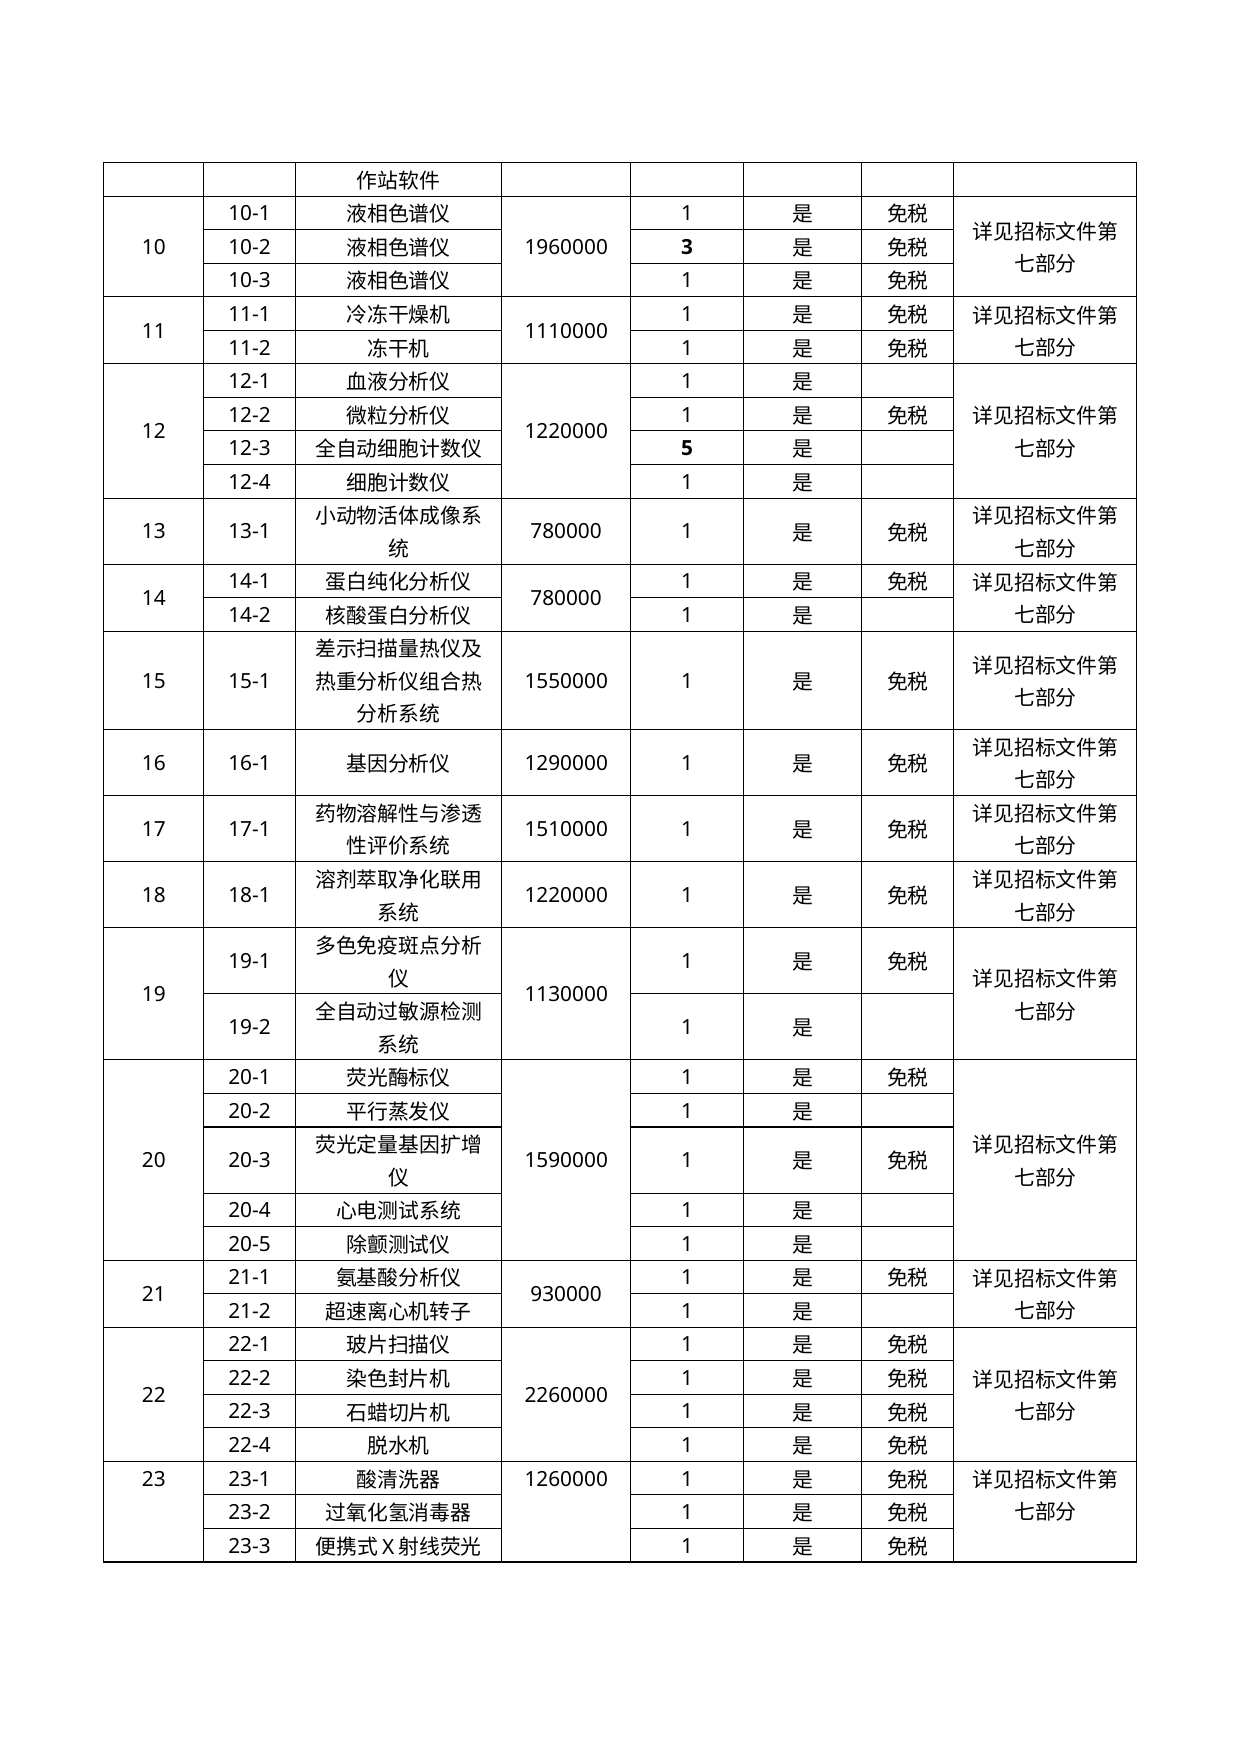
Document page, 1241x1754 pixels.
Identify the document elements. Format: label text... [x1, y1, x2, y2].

table_cell 10-1 [204, 197, 295, 229]
table_cell 详见招标文件第七部分 [954, 364, 1136, 497]
table_cell 是 [744, 499, 861, 563]
table_cell 是 [744, 730, 861, 795]
table_cell [862, 465, 953, 497]
table_cell 23-3 [204, 1529, 295, 1561]
table_cell [862, 431, 953, 464]
table_cell 1 [631, 928, 743, 993]
table_cell 12-4 [204, 465, 295, 497]
table_cell 20-3 [204, 1128, 295, 1192]
table_cell 免税 [862, 632, 953, 729]
table_cell 21-2 [204, 1294, 295, 1327]
table_cell 1 [631, 197, 743, 229]
table_cell 1220000 [502, 862, 630, 927]
table_cell 20-2 [204, 1094, 295, 1126]
table_cell 免税 [862, 499, 953, 563]
table_cell 17-1 [204, 796, 295, 861]
table_cell 石蜡切片机 [296, 1395, 501, 1427]
table_cell 详见招标文件第七部分 [954, 632, 1136, 729]
table_cell 高效液相色谱仪工作站软件 [296, 163, 501, 196]
table_cell 免税 [862, 398, 953, 430]
table_cell [862, 364, 953, 397]
table_cell 免税 [862, 1395, 953, 1427]
table_cell 1 [631, 1060, 743, 1093]
table_cell 冻干机 [296, 331, 501, 363]
table_cell 是 [744, 465, 861, 497]
table_cell 平行蒸发仪 [296, 1094, 501, 1126]
table_cell 详见招标文件第七部分 [954, 1462, 1136, 1561]
table_cell 19-1 [204, 928, 295, 993]
table_cell 免税 [862, 297, 953, 330]
table_cell 20 [104, 1060, 203, 1259]
table_cell 16 [104, 730, 203, 795]
table_cell 5 [631, 431, 743, 464]
table_cell 12-3 [204, 431, 295, 464]
table_cell 1 [631, 1328, 743, 1360]
table_cell 便携式X射线荧光仪 [296, 1529, 501, 1561]
table_cell 液相色谱仪 [296, 230, 501, 263]
table_cell 1590000 [502, 1060, 630, 1259]
table_cell 1 [631, 1261, 743, 1293]
table_cell 液相色谱仪 [296, 264, 501, 296]
table_cell 1 [631, 499, 743, 563]
table_cell 微粒分析仪 [296, 398, 501, 430]
table_cell 是 [744, 1060, 861, 1093]
table_cell 1550000 [502, 632, 630, 729]
table_cell 1960000 [502, 197, 630, 296]
table_cell [862, 1227, 953, 1259]
table_cell 免税 [862, 197, 953, 229]
table_cell 11-1 [204, 297, 295, 330]
table_cell 是 [744, 364, 861, 397]
table_cell 酸清洗器 [296, 1462, 501, 1494]
table_cell 1 [631, 1462, 743, 1494]
table_cell 22-4 [204, 1428, 295, 1461]
table_cell 溶剂萃取净化联用系统 [296, 862, 501, 927]
table_cell [862, 1194, 953, 1226]
table_cell 详见招标文件第七部分 [954, 499, 1136, 563]
table_cell 10-3 [204, 264, 295, 296]
table_cell 930000 [502, 1261, 630, 1327]
table_cell 冷冻干燥机 [296, 297, 501, 330]
table_cell 1 [631, 1495, 743, 1528]
table_cell 是 [744, 1294, 861, 1327]
table_cell 1 [631, 297, 743, 330]
table_cell 12-2 [204, 398, 295, 430]
table_cell [862, 163, 953, 196]
table_cell 1 [631, 862, 743, 927]
table_cell 是 [744, 331, 861, 363]
table_cell 是 [744, 565, 861, 597]
table_cell 12 [104, 364, 203, 497]
table_cell 23-1 [204, 1462, 295, 1494]
table_cell 1 [631, 796, 743, 861]
table_cell 1 [631, 364, 743, 397]
table_cell 基因分析仪 [296, 730, 501, 795]
table_cell 14 [104, 565, 203, 631]
table_cell 免税 [862, 1529, 953, 1561]
table_cell 18 [104, 862, 203, 927]
table_cell 过氧化氢消毒器 [296, 1495, 501, 1528]
table_cell 10 [104, 197, 203, 296]
table_cell 20-5 [204, 1227, 295, 1259]
table_cell 免税 [862, 264, 953, 296]
table_cell 是 [744, 230, 861, 263]
table_cell 1 [631, 1227, 743, 1259]
table_cell 详见招标文件第七部分 [954, 796, 1136, 861]
table_cell 免税 [862, 1128, 953, 1192]
table_cell 免税 [862, 1060, 953, 1093]
table_cell 是 [744, 862, 861, 927]
table_cell 1260000 [502, 1462, 630, 1561]
table_cell 心电测试系统 [296, 1194, 501, 1226]
table_cell 1 [631, 264, 743, 296]
table_cell 1 [631, 730, 743, 795]
table_cell 荧光定量基因扩增仪 [296, 1128, 501, 1192]
table_cell 是 [744, 598, 861, 631]
table_cell 详见招标文件第七部分 [954, 928, 1136, 1059]
table_cell 玻片扫描仪 [296, 1328, 501, 1360]
table_cell 1130000 [502, 928, 630, 1059]
table_cell [862, 598, 953, 631]
table_cell 1 [631, 1294, 743, 1327]
table_cell 免税 [862, 1462, 953, 1494]
table_cell 1 [631, 1128, 743, 1192]
table_cell 1 [631, 398, 743, 430]
table_cell 详见招标文件第七部分 [954, 1261, 1136, 1327]
table_cell 超速离心机转子 [296, 1294, 501, 1327]
table_cell 多色免疫斑点分析仪 [296, 928, 501, 993]
table_cell 1510000 [502, 796, 630, 861]
table_cell 细胞计数仪 [296, 465, 501, 497]
table_cell 14-1 [204, 565, 295, 597]
table_cell 免税 [862, 796, 953, 861]
table_cell 是 [744, 1395, 861, 1427]
table_cell 15 [104, 632, 203, 729]
table_cell 18-1 [204, 862, 295, 927]
table_cell 11-2 [204, 331, 295, 363]
table_cell 3 [631, 230, 743, 263]
table_cell 1 [631, 565, 743, 597]
table_cell 9-3 [204, 163, 295, 196]
table_cell 是 [744, 994, 861, 1059]
table_cell 1110000 [502, 297, 630, 363]
table_cell 是 [744, 1227, 861, 1259]
table_cell 12-1 [204, 364, 295, 397]
table_cell 免税 [862, 1428, 953, 1461]
table_cell 免税 [862, 928, 953, 993]
table_cell 20-1 [204, 1060, 295, 1093]
table_cell 22 [104, 1328, 203, 1461]
table_cell 免税 [862, 565, 953, 597]
table_cell 是 [744, 297, 861, 330]
table_cell 除颤测试仪 [296, 1227, 501, 1259]
table_cell 是 [744, 1428, 861, 1461]
table_cell 22-1 [204, 1328, 295, 1360]
table_cell 23 [104, 1462, 203, 1561]
table_cell 是 [744, 1194, 861, 1226]
table_cell 13-1 [204, 499, 295, 563]
table_cell 是 [744, 398, 861, 430]
table_cell 1 [631, 331, 743, 363]
table_cell 13 [104, 499, 203, 563]
table_cell 是 [744, 928, 861, 993]
table_cell 780000 [502, 499, 630, 563]
table_cell 详见招标文件第七部分 [954, 197, 1136, 296]
table_cell [862, 1294, 953, 1327]
table_cell 免税 [862, 331, 953, 363]
table_cell 1 [631, 1428, 743, 1461]
table_cell 17 [104, 796, 203, 861]
table_cell 是 [744, 1094, 861, 1126]
table_cell 免税 [862, 862, 953, 927]
table_cell 14-2 [204, 598, 295, 631]
table_cell 免税 [862, 1495, 953, 1528]
table_cell 1290000 [502, 730, 630, 795]
table_cell 21-1 [204, 1261, 295, 1293]
table_cell 10-2 [204, 230, 295, 263]
table_cell 23-2 [204, 1495, 295, 1528]
table_cell 是 [744, 431, 861, 464]
table_cell 是 [744, 632, 861, 729]
table_cell 22-2 [204, 1361, 295, 1394]
table_cell 蛋白纯化分析仪 [296, 565, 501, 597]
table_cell 染色封片机 [296, 1361, 501, 1394]
table_cell 20-4 [204, 1194, 295, 1226]
table_cell 1 [631, 632, 743, 729]
table_cell 1 [631, 598, 743, 631]
table_cell 全自动过敏源检测系统 [296, 994, 501, 1059]
table_cell 780000 [502, 565, 630, 631]
table_cell 详见招标文件第七部分 [954, 297, 1136, 363]
table_cell 是 [744, 1495, 861, 1528]
table_cell 免税 [862, 1328, 953, 1360]
table_cell 1 [631, 994, 743, 1059]
table_cell 详见招标文件第七部分 [954, 565, 1136, 631]
table_cell 脱水机 [296, 1428, 501, 1461]
table_cell 21 [104, 1261, 203, 1327]
table_cell 全自动细胞计数仪 [296, 431, 501, 464]
table_cell 1 [631, 1529, 743, 1561]
table_cell 差示扫描量热仪及热重分析仪组合热分析系统 [296, 632, 501, 729]
table_cell 详见招标文件第七部分 [954, 1328, 1136, 1461]
table_cell 19 [104, 928, 203, 1059]
table_cell 2260000 [502, 1328, 630, 1461]
table_cell 是 [744, 163, 861, 196]
table_cell [862, 994, 953, 1059]
table_cell 1 [631, 1094, 743, 1126]
table_cell 15-1 [204, 632, 295, 729]
table_cell 1 [631, 465, 743, 497]
table_cell 是 [744, 197, 861, 229]
table_cell 是 [744, 1361, 861, 1394]
table_cell 核酸蛋白分析仪 [296, 598, 501, 631]
table_cell 详见招标文件第七部分 [954, 1060, 1136, 1259]
table_cell 免税 [862, 230, 953, 263]
table_cell 22-3 [204, 1395, 295, 1427]
table_cell 1220000 [502, 364, 630, 497]
table_cell 详见招标文件第七部分 [954, 730, 1136, 795]
table_cell 1 [631, 1194, 743, 1226]
table_cell 是 [744, 1261, 861, 1293]
table_cell 1 [631, 163, 743, 196]
table_cell 是 [744, 1529, 861, 1561]
table_cell 11 [104, 297, 203, 363]
table_cell 荧光酶标仪 [296, 1060, 501, 1093]
table_cell 液相色谱仪 [296, 197, 501, 229]
table_cell 1 [631, 1361, 743, 1394]
table_cell 详见招标文件第七部分 [954, 862, 1136, 927]
table_cell 药物溶解性与渗透性评价系统 [296, 796, 501, 861]
table_cell [862, 1094, 953, 1126]
table_cell 氨基酸分析仪 [296, 1261, 501, 1293]
table_cell 是 [744, 1128, 861, 1192]
table_cell 19-2 [204, 994, 295, 1059]
table_cell 1 [631, 1395, 743, 1427]
table_cell 是 [744, 1328, 861, 1360]
table_cell 小动物活体成像系统 [296, 499, 501, 563]
table_cell 16-1 [204, 730, 295, 795]
table_cell 是 [744, 264, 861, 296]
table_cell 是 [744, 1462, 861, 1494]
table_cell 免税 [862, 1261, 953, 1293]
table_cell 血液分析仪 [296, 364, 501, 397]
table_cell 免税 [862, 730, 953, 795]
table_cell 是 [744, 796, 861, 861]
table_cell 免税 [862, 1361, 953, 1394]
